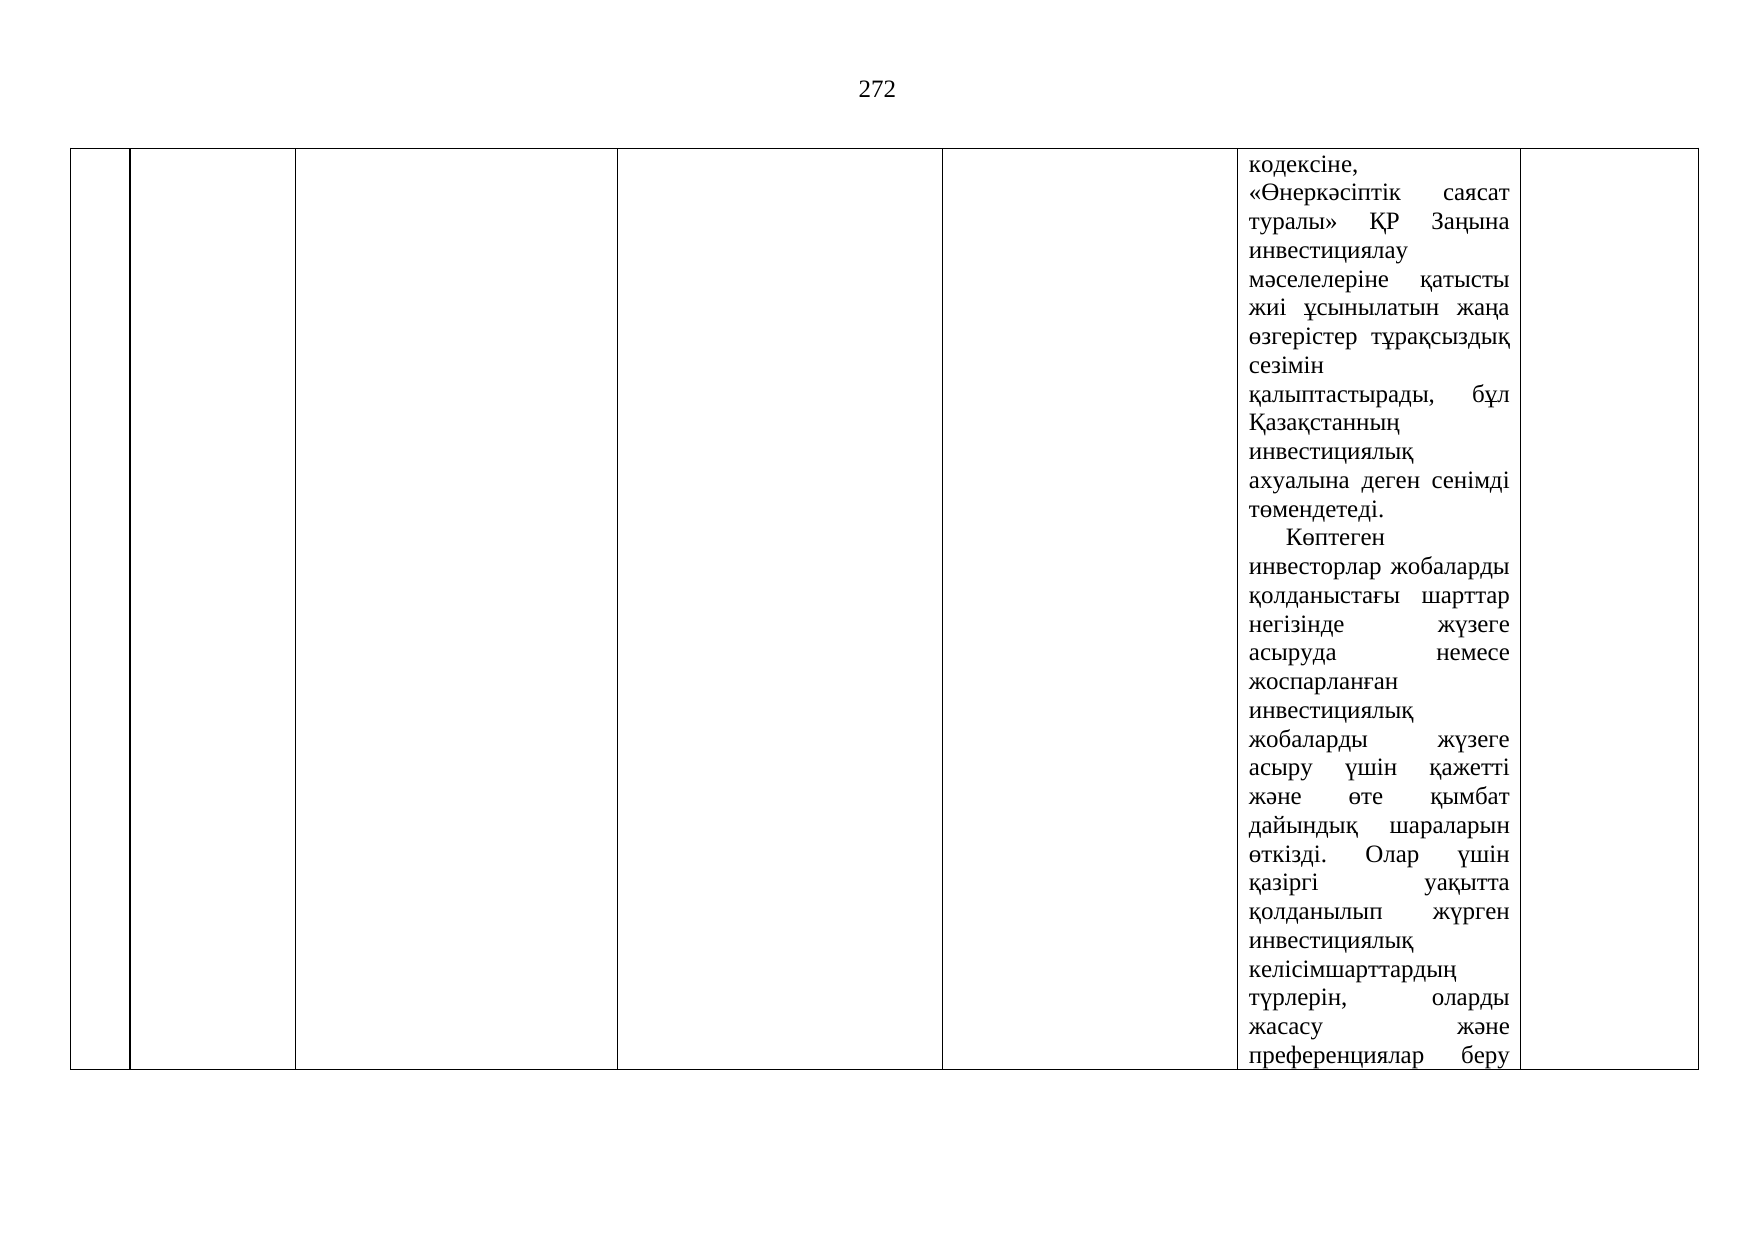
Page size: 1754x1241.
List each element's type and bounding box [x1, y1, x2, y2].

table_cell [618, 149, 942, 1069]
table_cell [1521, 149, 1698, 1069]
table_cell [296, 149, 617, 1069]
table_cell [1238, 149, 1520, 1069]
table_cell [71, 149, 129, 1069]
table_cell [943, 149, 1237, 1069]
table_cell [131, 149, 295, 1069]
